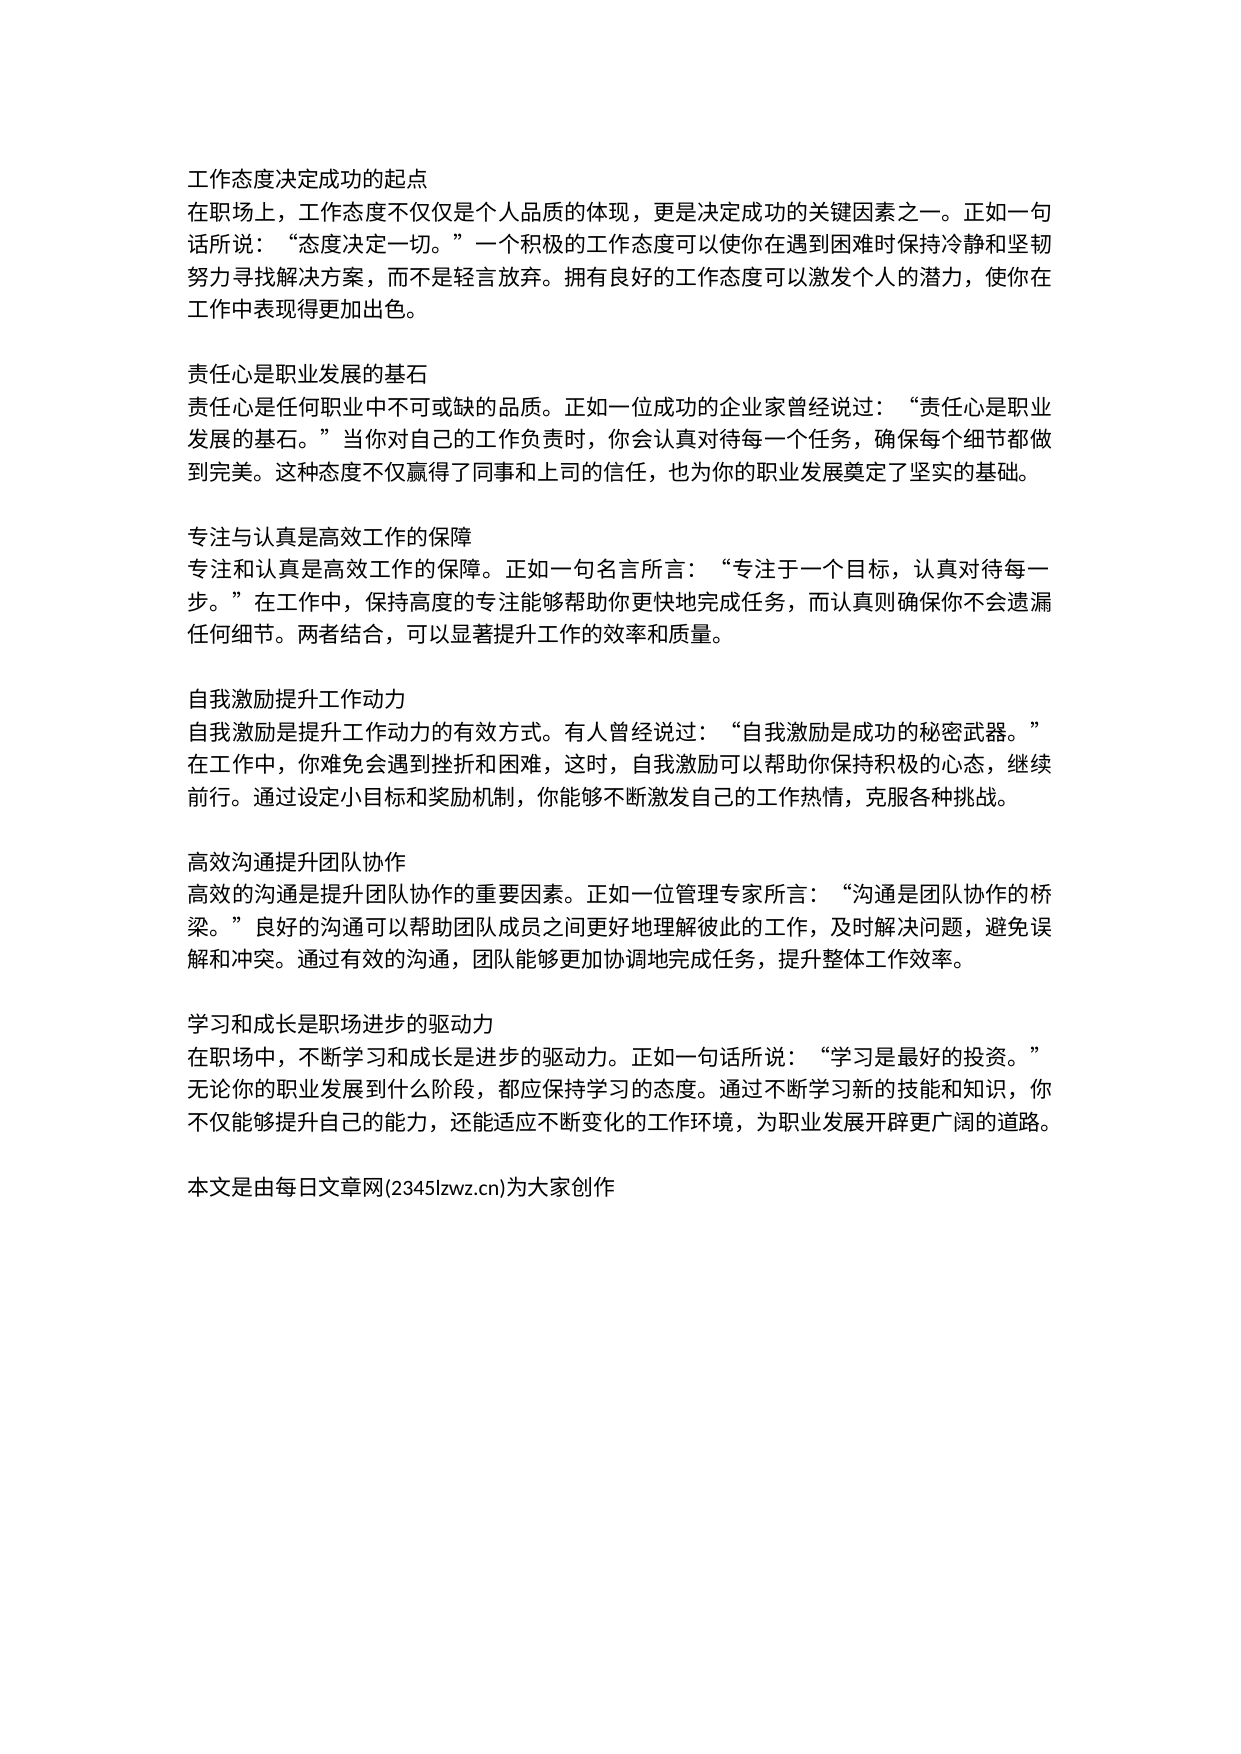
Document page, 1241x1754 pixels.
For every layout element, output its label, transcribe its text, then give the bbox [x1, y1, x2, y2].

text 在职场上，工作态度不仅仅是个人品质的体现，更是决定成功的关键因素之一。正如一句话所说：“态度决定一切。”一个积极的工作态度可以使你在遇到困难时保持冷静和坚韧，努力寻找解决方案，而不是轻言放弃。拥有良好的工作态度可以激发个人的潜力，使你在工作中表现得更加出色。 [187, 194, 1053, 324]
text 高效沟通提升团队协作 [187, 844, 1053, 877]
text 工作态度决定成功的起点 [187, 162, 1053, 194]
text 专注和认真是高效工作的保障。正如一句名言所言：“专注于一个目标，认真对待每一步。”在工作中，保持高度的专注能够帮助你更快地完成任务，而认真则确保你不会遗漏任何细节。两者结合，可以显著提升工作的效率和质量。 [187, 552, 1053, 649]
text 自我激励提升工作动力 [187, 682, 1053, 714]
text 本文是由每日文章网(2345lzwz.cn)为大家创作 [187, 1169, 1053, 1202]
text 自我激励是提升工作动力的有效方式。有人曾经说过：“自我激励是成功的秘密武器。”在工作中，你难免会遇到挫折和困难，这时，自我激励可以帮助你保持积极的心态，继续前行。通过设定小目标和奖励机制，你能够不断激发自己的工作热情，克服各种挑战。 [187, 714, 1053, 812]
text 责任心是任何职业中不可或缺的品质。正如一位成功的企业家曾经说过：“责任心是职业发展的基石。”当你对自己的工作负责时，你会认真对待每一个任务，确保每个细节都做到完美。这种态度不仅赢得了同事和上司的信任，也为你的职业发展奠定了坚实的基础。 [187, 389, 1053, 487]
text 责任心是职业发展的基石 [187, 357, 1053, 389]
text 高效的沟通是提升团队协作的重要因素。正如一位管理专家所言：“沟通是团队协作的桥梁。”良好的沟通可以帮助团队成员之间更好地理解彼此的工作，及时解决问题，避免误解和冲突。通过有效的沟通，团队能够更加协调地完成任务，提升整体工作效率。 [187, 877, 1053, 974]
text 学习和成长是职场进步的驱动力 [187, 1007, 1053, 1039]
text 在职场中，不断学习和成长是进步的驱动力。正如一句话所说：“学习是最好的投资。”无论你的职业发展到什么阶段，都应保持学习的态度。通过不断学习新的技能和知识，你不仅能够提升自己的能力，还能适应不断变化的工作环境，为职业发展开辟更广阔的道路。 [187, 1039, 1053, 1137]
text 专注与认真是高效工作的保障 [187, 519, 1053, 552]
